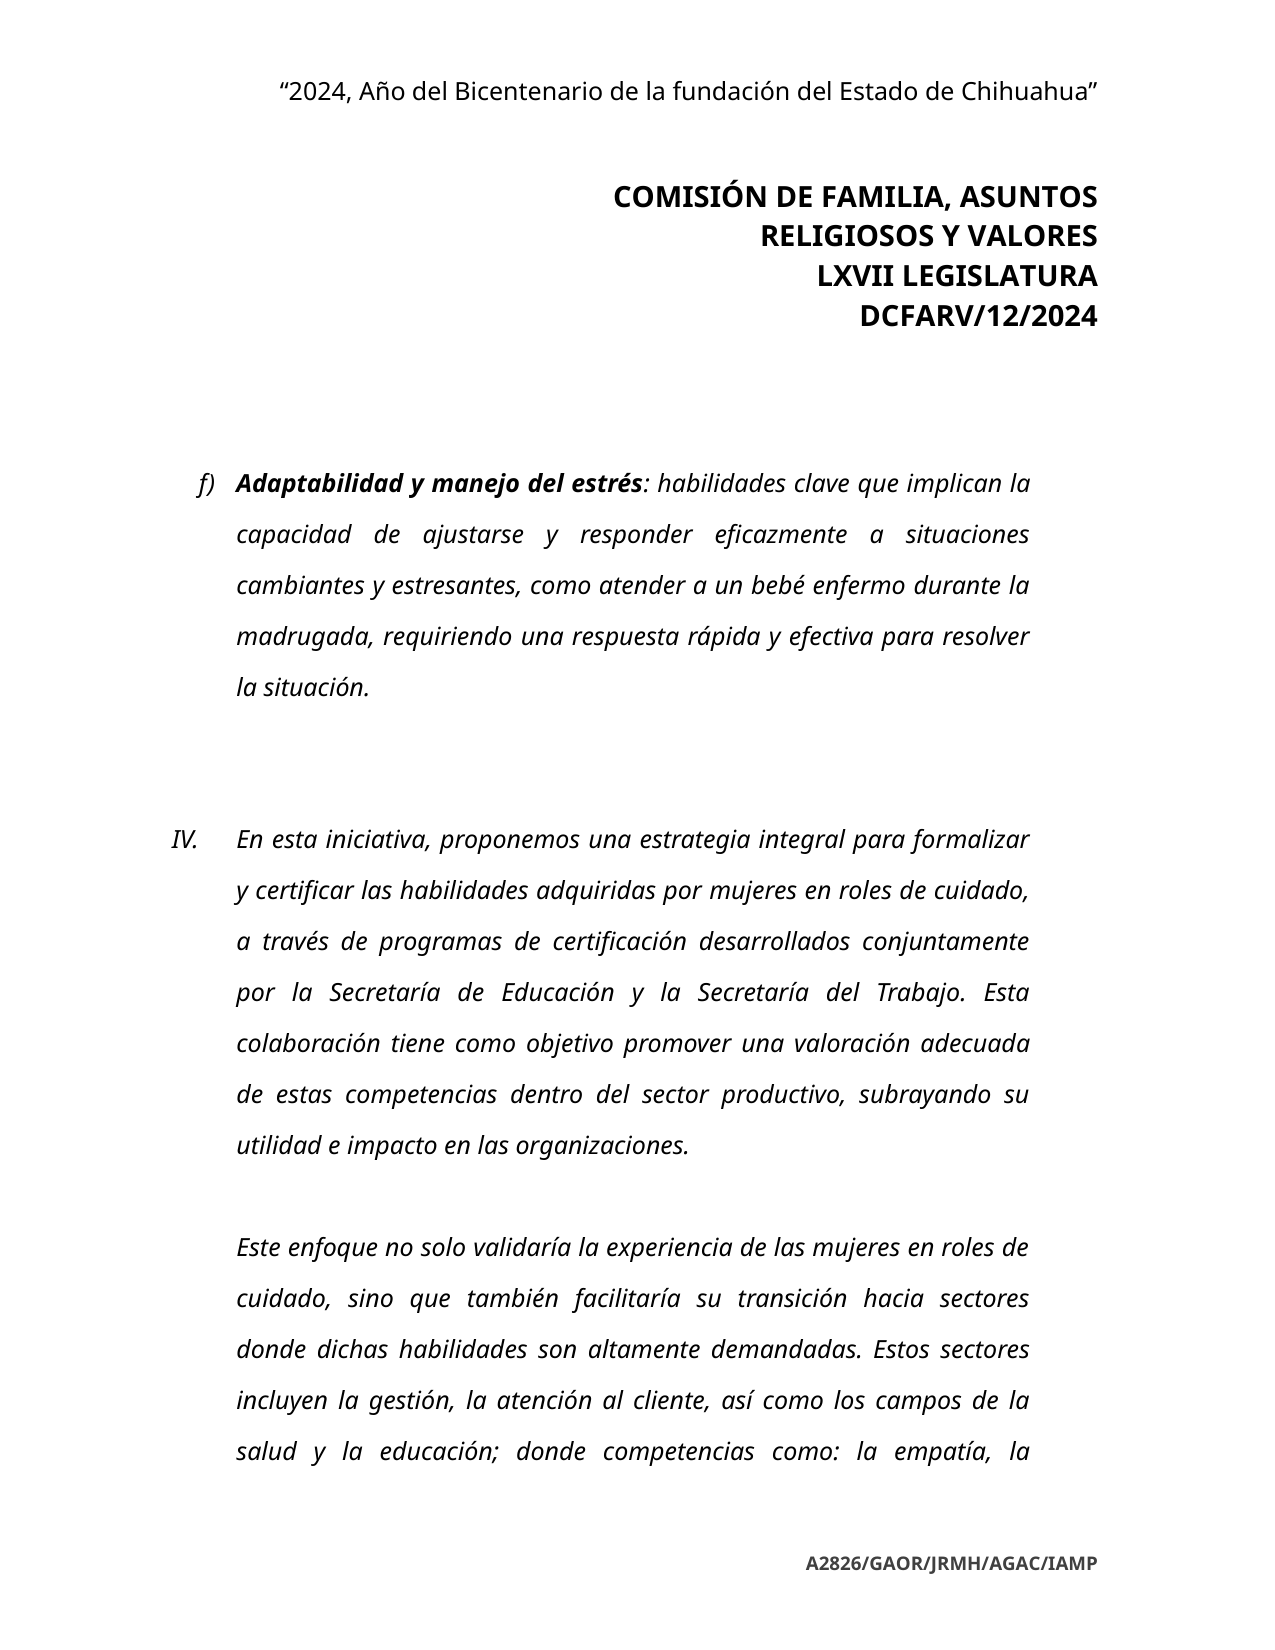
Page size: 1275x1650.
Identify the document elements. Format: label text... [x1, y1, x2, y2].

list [236, 1230, 1034, 1468]
list En esta iniciativa, proponemos una estrategia integral para formalizar y certificar las habilidades adquiridas por mujeres en roles de cuidado, a través de programas de certificación desarrollados conjuntamente por la Secretaría de Educación y la Secretaría del Trabajo. Esta colaboración tiene como objetivo promover una valoración adecuada de estas competencias dentro del sector productivo, subrayando su utilidad e impacto en las organizaciones. [199, 821, 1034, 1162]
list Adaptabilidad y manejo del estrés: habilidades clave que implican la capacidad de ajustarse y responder eficazmente a situaciones cambiantes y estresantes, como atender a un bebé enfermo durante la madrugada, requiriendo una respuesta rápida y efectiva para resolver la situación. [199, 465, 1034, 703]
